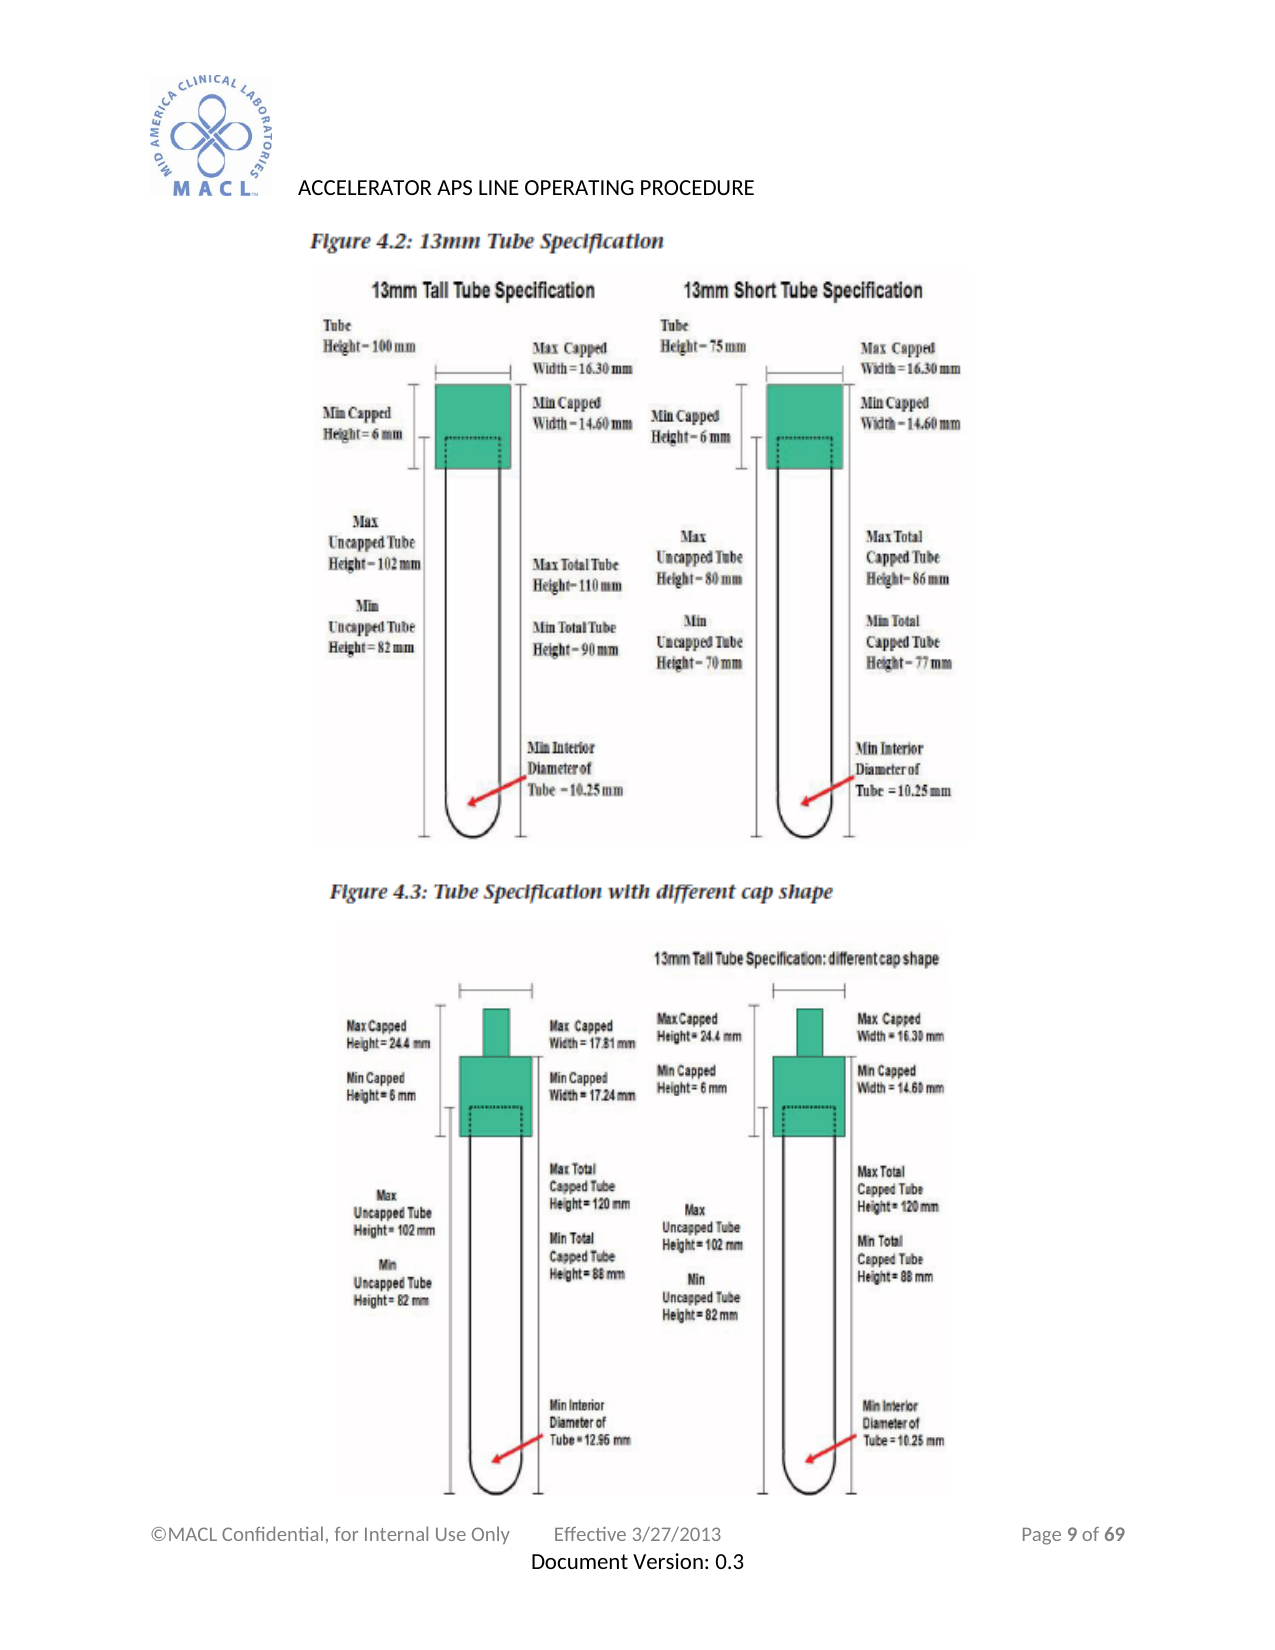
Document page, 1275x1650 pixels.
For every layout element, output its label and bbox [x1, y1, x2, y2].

picture [150, 75, 272, 196]
